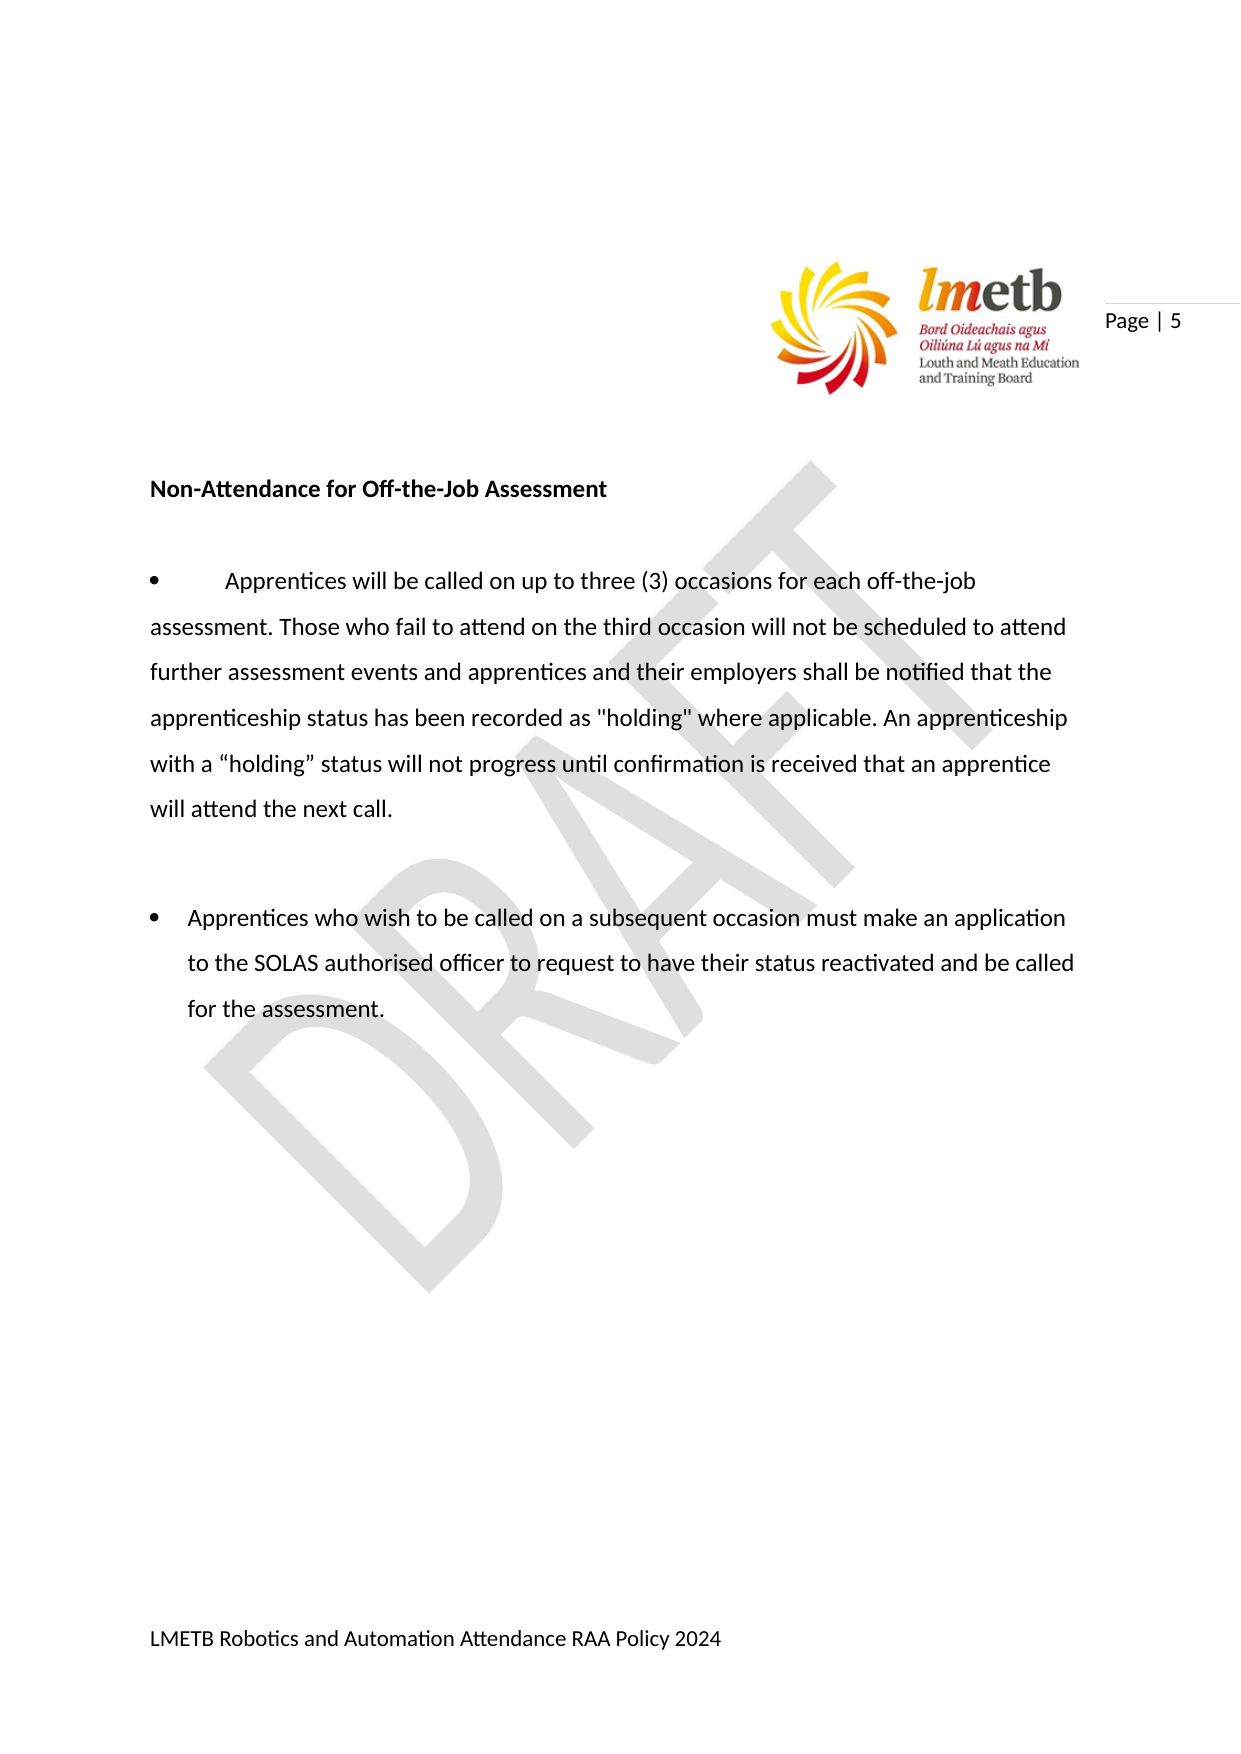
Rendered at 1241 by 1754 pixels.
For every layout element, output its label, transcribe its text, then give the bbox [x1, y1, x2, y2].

picture [760, 241, 1091, 414]
text Non-Attendance for Off-the-Job Assessment [150, 473, 1090, 504]
list Apprentices who wish to be called on a subsequent occasion must make an application to the SOLAS authorised officer to request to have their status reactivated and be called for the assessment. [150, 902, 1090, 1024]
list Apprentices will be called on up to three (3) occasions for each off-the-job assessment. Those who fail to attend on the third occasion will not be scheduled to attend further assessment events and apprentices and their employers shall be notified that the apprenticeship status has been recorded as "holding" where applicable. An apprenticeship with a “holding” status will not progress until confirmation is received that an apprentice will attend the next call. [150, 565, 1090, 824]
